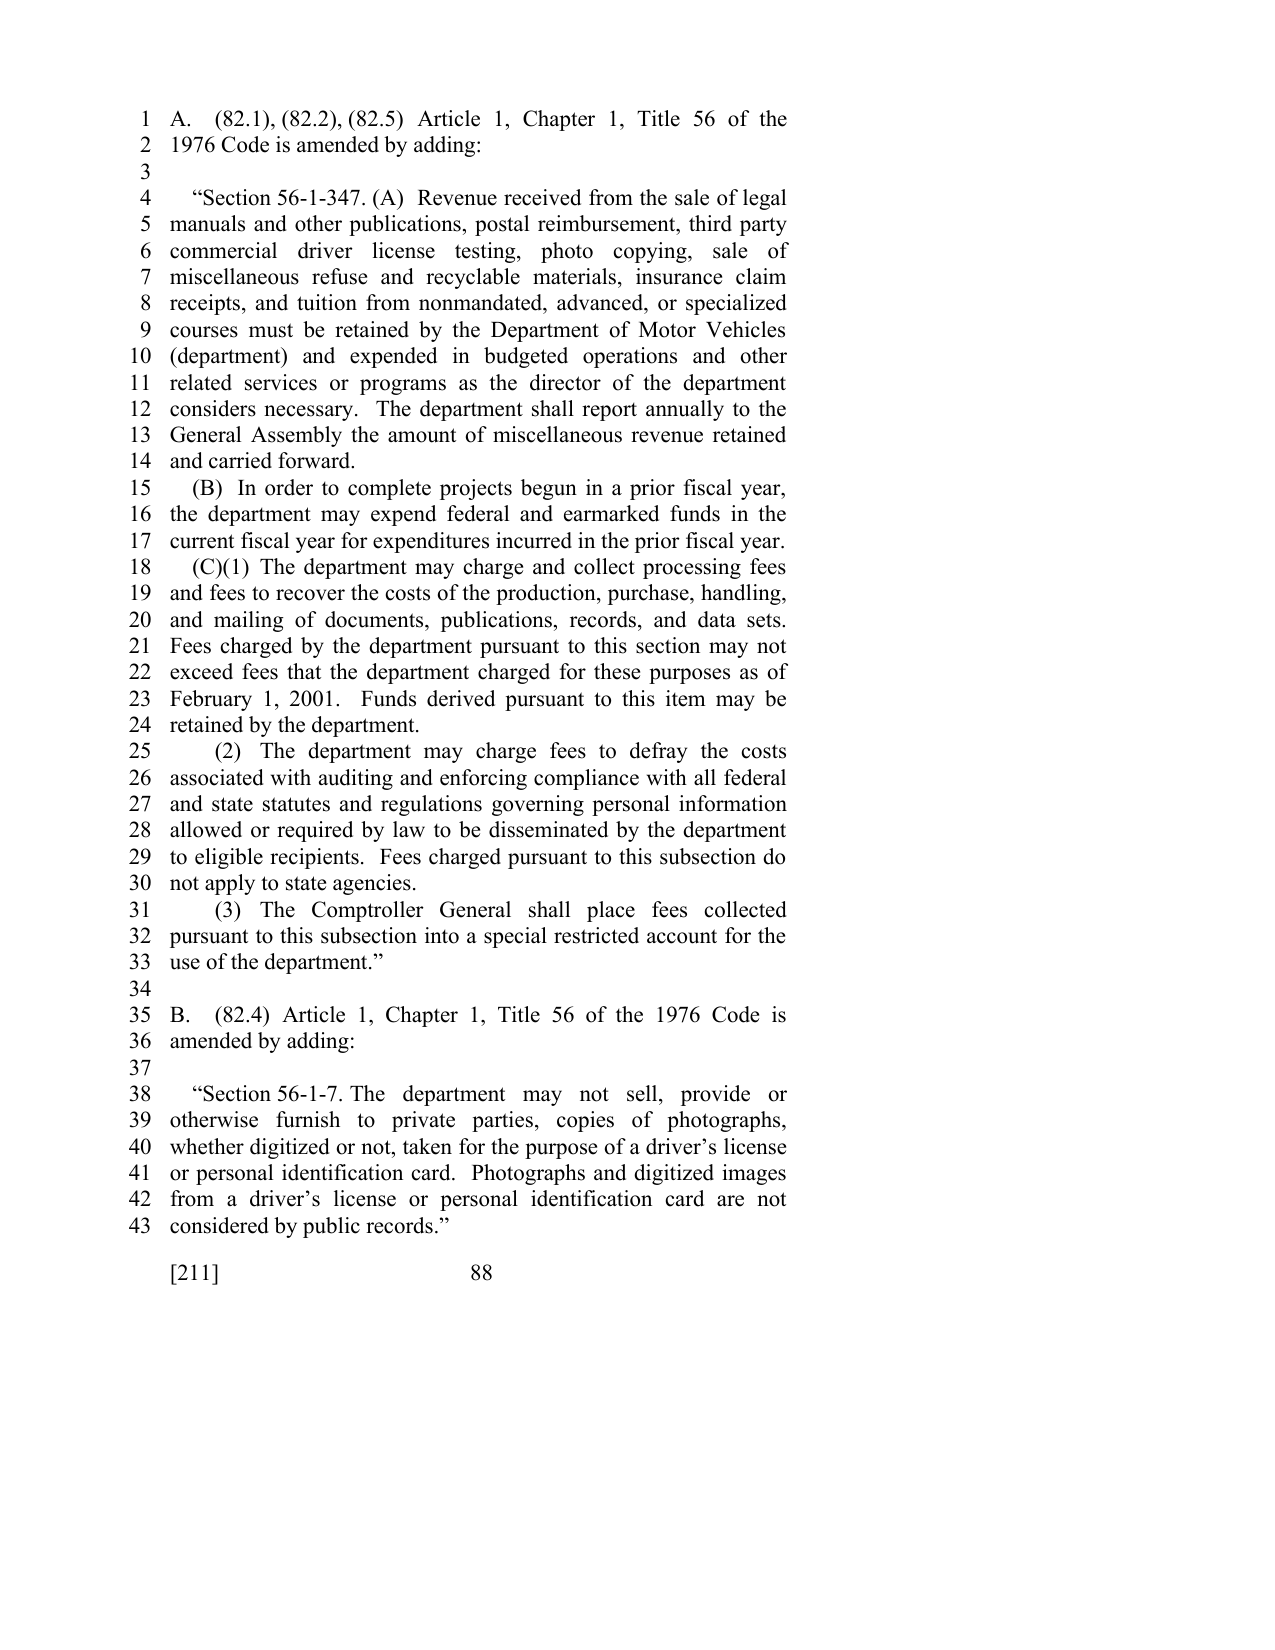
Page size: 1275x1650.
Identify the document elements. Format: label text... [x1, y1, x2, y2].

text B. (82.4) Article 1, Chapter 1, Title 56 of the 1976 Code is amended by adding: [169, 1001, 787, 1054]
text (B) In order to complete projects begun in a prior fiscal year, the department may expend federal and earmarked funds in the current fiscal year for expenditures incurred in the prior fiscal year. [169, 474, 787, 553]
text “Section 56-1-347. (A) Revenue received from the sale of legal manuals and other publications, postal reimbursement, third party commercial driver license testing, photo copying, sale of miscellaneous refuse and recyclable materials, insurance claim receipts, and tuition from nonmandated, advanced, or specialized courses must be retained by the Department of Motor Vehicles (department) and expended in budgeted operations and other related services or programs as the director of the department considers necessary. The department shall report annually to the General Assembly the amount of miscellaneous revenue retained and carried forward. [169, 184, 787, 474]
text “Section 56-1-7. The department may not sell, provide or otherwise furnish to private parties, copies of photographs, whether digitized or not, taken for the purpose of a driver’s license or personal identification card. Photographs and digitized images from a driver’s license or personal identification card are not considered by public records.” [169, 1080, 787, 1238]
text (C)(1) The department may charge and collect processing fees and fees to recover the costs of the production, purchase, handling, and mailing of documents, publications, records, and data sets. Fees charged by the department pursuant to this section may not exceed fees that the department charged for these purposes as of February 1, 2001. Funds derived pursuant to this item may be retained by the department. [169, 553, 787, 737]
text (3) The Comptroller General shall place fees collected pursuant to this subsection into a special restricted account for the use of the department.” [169, 896, 787, 975]
text (2) The department may charge fees to defray the costs associated with auditing and enforcing compliance with all federal and state statutes and regulations governing personal information allowed or required by law to be disseminated by the department to eligible recipients. Fees charged pursuant to this subsection do not apply to state agencies. [169, 737, 787, 896]
text A. (82.1), (82.2), (82.5) Article 1, Chapter 1, Title 56 of the 1976 Code is amended by adding: [169, 105, 787, 158]
